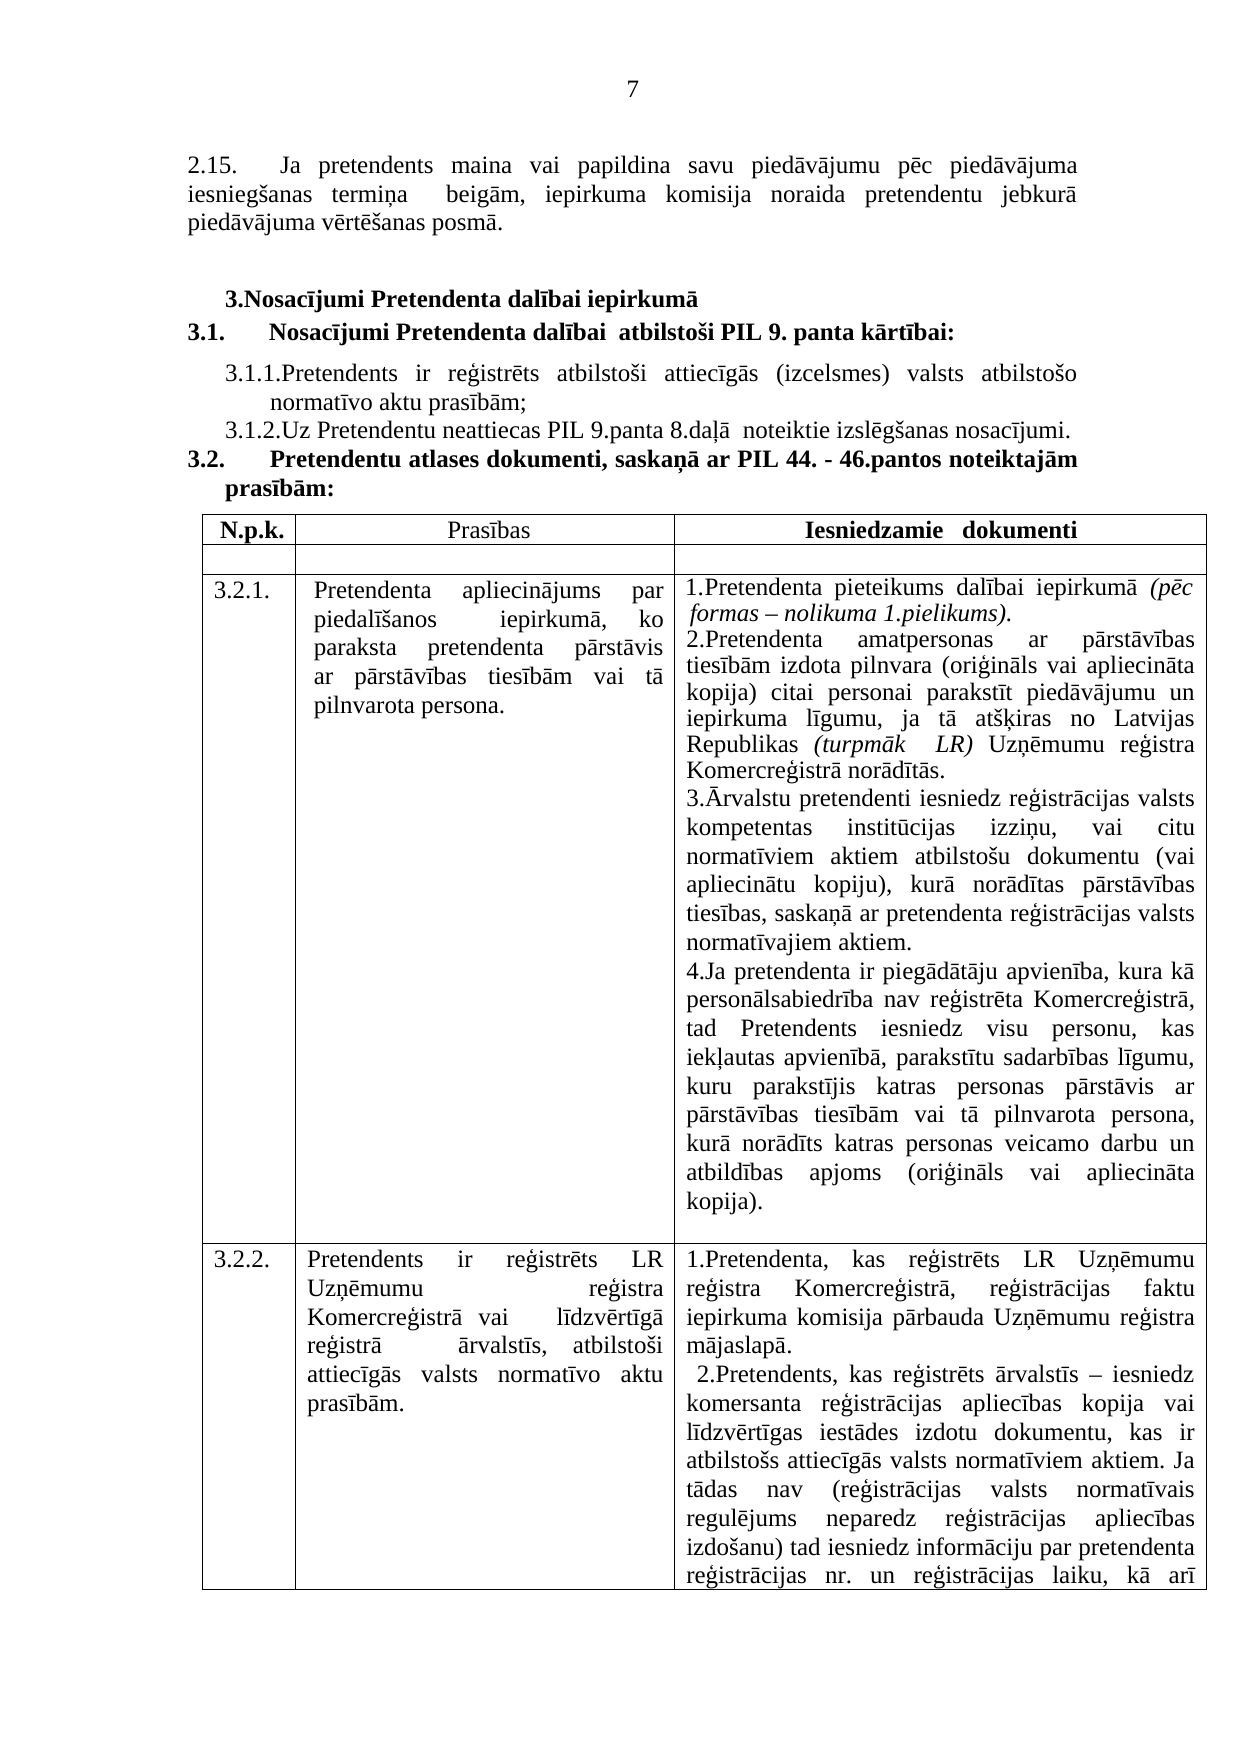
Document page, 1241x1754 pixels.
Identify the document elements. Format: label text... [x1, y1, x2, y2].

table_cell [203, 545, 295, 574]
list Ja pretendents maina vai papildina savu piedāvājumu pēc piedāvājuma iesniegšanas termiņa beigām, iepirkuma komisija noraida pretendentu jebkurā piedāvājuma vērtēšanas posmā. [187, 150, 1078, 236]
list Pretendentu atlases dokumenti, saskaņā ar PIL 44. - 46.pantos noteiktajām prasībām: [187, 444, 1078, 502]
table_cell [675, 545, 1206, 574]
table_cell Pretendenta apliecinājums par piedalīšanos iepirkumā, ko paraksta pretendenta pārstāvis ar pārstāvības tiesībām vai tā pilnvarota persona. [296, 575, 674, 1243]
table_cell [296, 545, 674, 574]
text 3.1.2.Uz Pretendentu neattiecas PIL 9.panta 8.daļā noteiktie izslēgšanas nosacījumi. [225, 416, 1078, 444]
table_cell 3.2.1. [203, 575, 295, 1243]
text 3.1.1.Pretendents ir reģistrēts atbilstoši attiecīgās (izcelsmes) valsts atbilstošo normatīvo aktu prasībām; [225, 358, 1078, 416]
table_header Prasības [296, 515, 674, 544]
text 3.Nosacījumi Pretendenta dalībai iepirkumā [225, 284, 1078, 312]
table_cell 3.2.2. [203, 1244, 295, 1589]
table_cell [675, 1244, 1206, 1589]
table_cell 1. Pretendenta pieteikums dalībai iepirkumā (pēc formas – nolikuma 1.pielikums). 2.Pretendenta amatpersonas ar pārstāvības tiesībām izdota pilnvara (oriģināls vai apliecināta kopija) citai personai parakstīt piedāvājumu un iepirkuma līgumu, ja tā atšķiras no Latvijas Republikas (turpmāk LR) Uzņēmumu reģistra Komercreģistrā norādītās. 3.Ārvalstu pretendenti iesniedz reģistrācijas valsts kompetentas institūcijas izziņu, vai citu normatīviem aktiem atbilstošu dokumentu (vai apliecinātu kopiju), kurā norādītas pārstāvības tiesības, saskaņā ar pretendenta reģistrācijas valsts normatīvajiem aktiem. 4.Ja pretendenta ir piegādātāju apvienība, kura kā personālsabiedrība nav reģistrēta Komercreģistrā, tad Pretendents iesniedz visu personu, kas iekļautas apvienībā, parakstītu sadarbības līgumu, kuru parakstījis katras personas pārstāvis ar pārstāvības tiesībām vai tā pilnvarota persona, kurā norādīts katras personas veicamo darbu un atbildības apjoms (oriģināls vai apliecināta kopija). [675, 575, 1206, 1243]
list Nosacījumi Pretendenta dalībai atbilstoši PIL 9. panta kārtībai: [187, 317, 1078, 346]
table_header Iesniedzamie dokumenti [675, 515, 1206, 544]
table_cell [296, 1244, 674, 1589]
table_header N.p.k. [203, 515, 295, 544]
